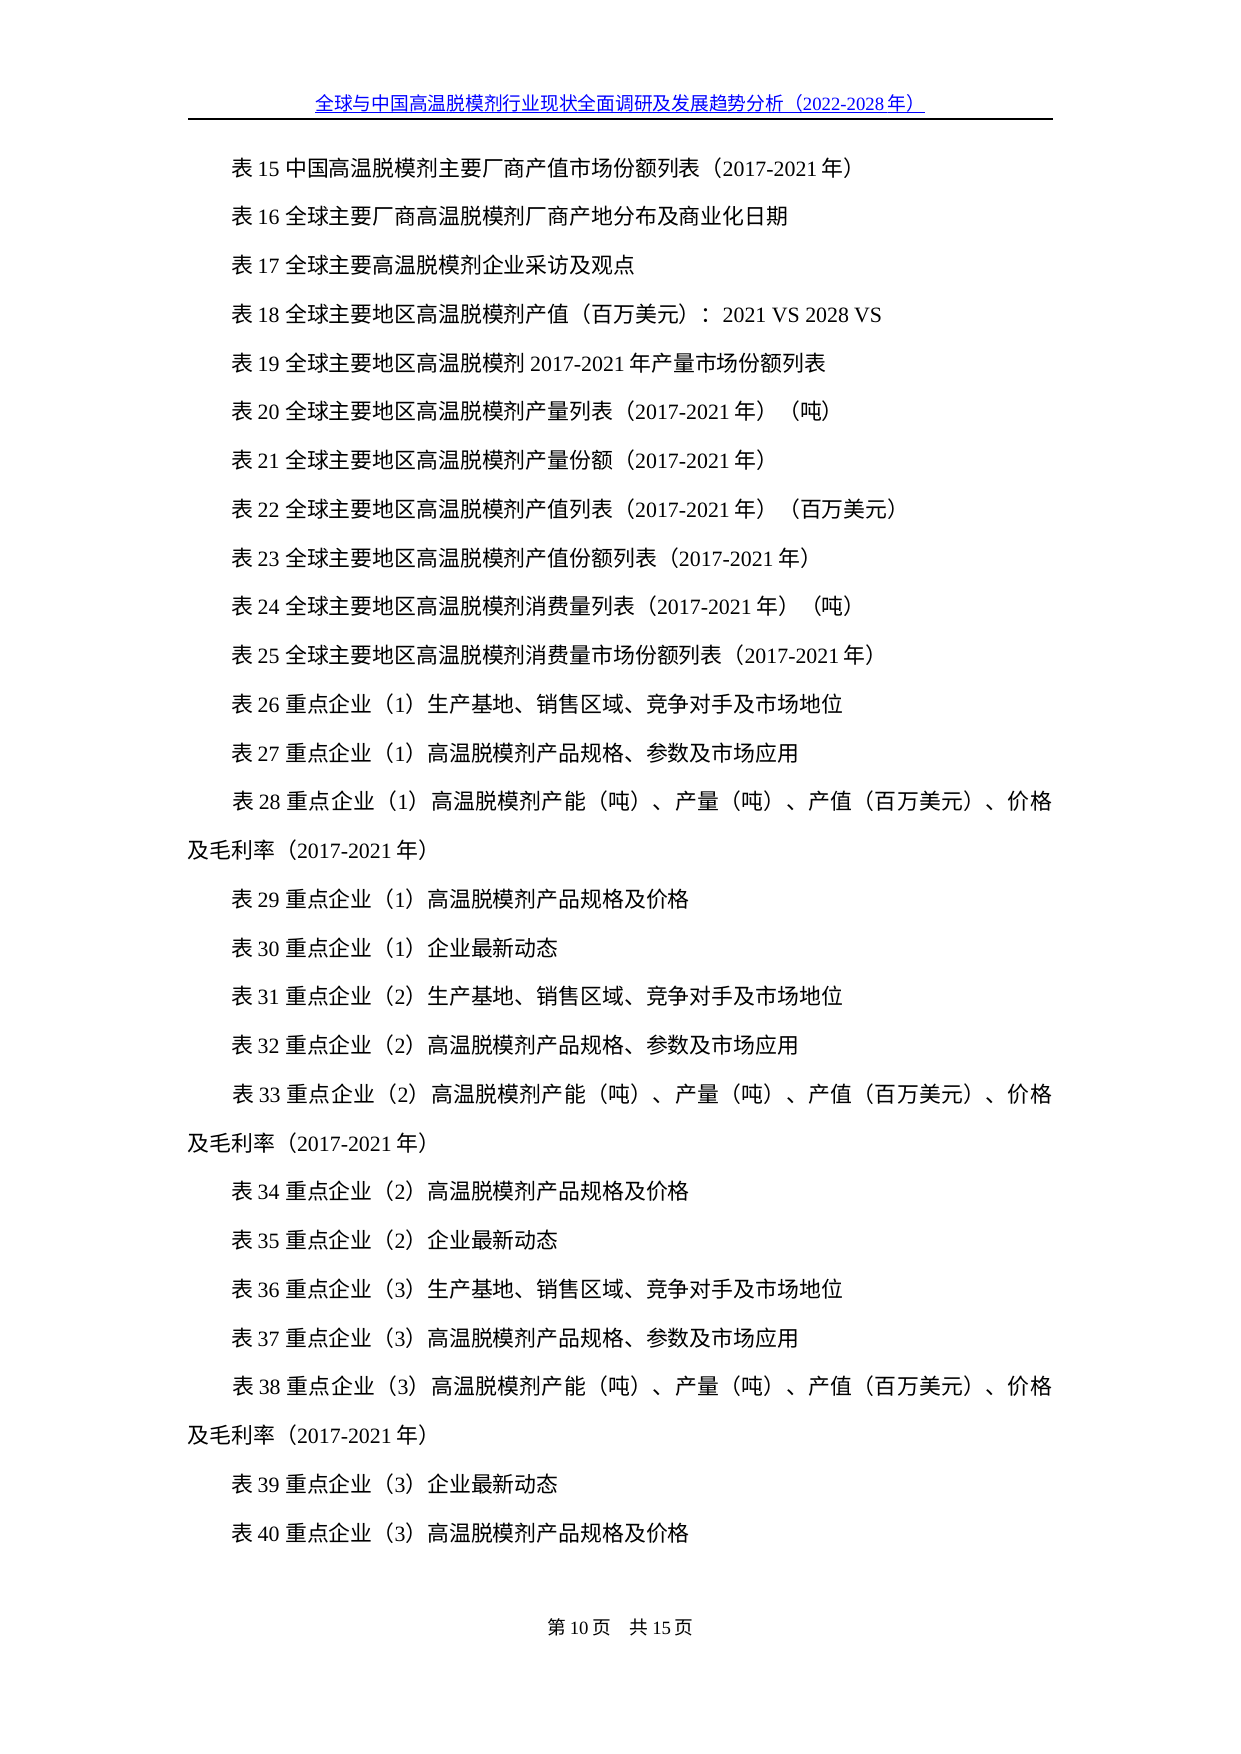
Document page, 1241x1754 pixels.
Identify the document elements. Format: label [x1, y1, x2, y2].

text [187, 150, 1053, 1548]
